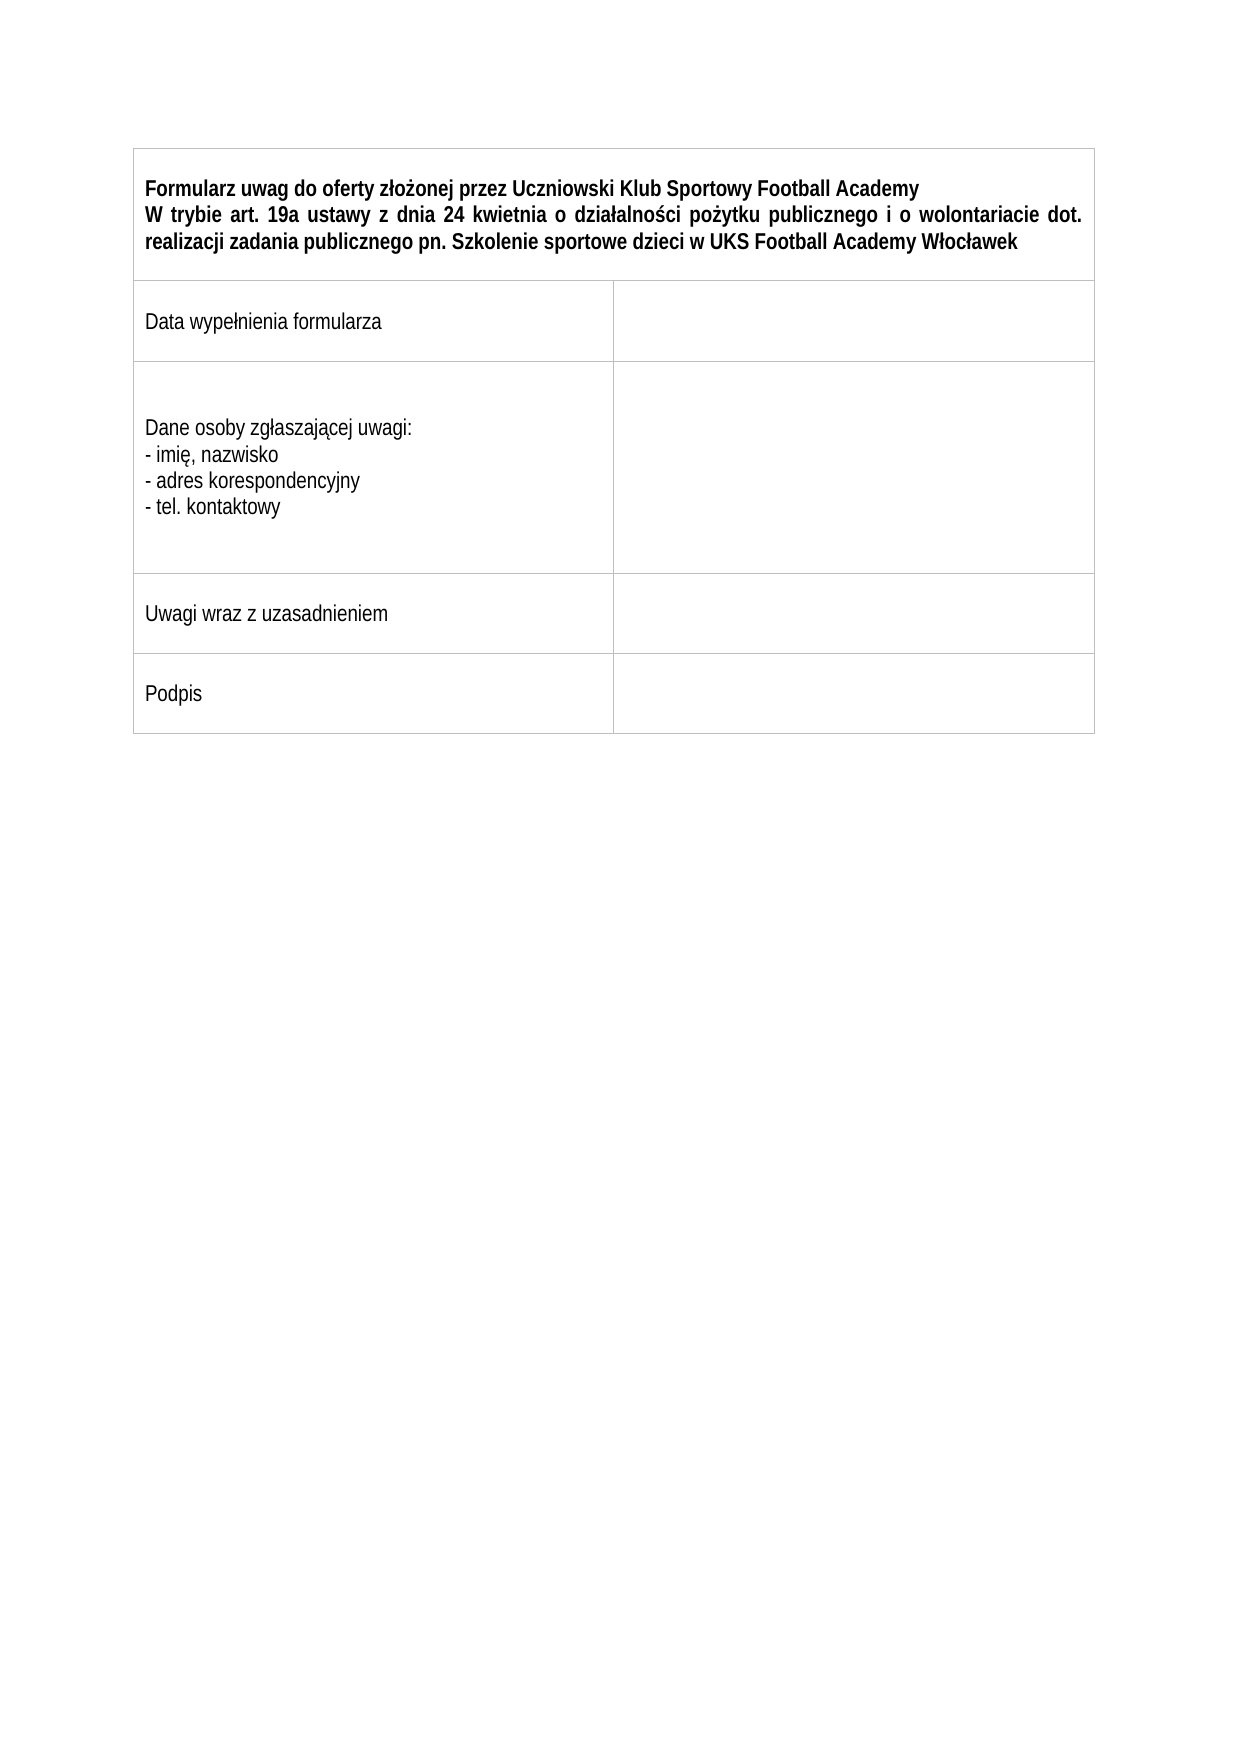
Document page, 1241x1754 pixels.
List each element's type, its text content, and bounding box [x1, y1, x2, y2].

table_cell Podpis [134, 654, 613, 733]
table_cell Uwagi wraz z uzasadnieniem [134, 574, 613, 652]
table_cell [614, 281, 1094, 361]
table_header Formularz uwag do oferty złożonej przez Uczniowski Klub Sportowy Football Academy W trybie art. 19a ustawy z dnia 24 kwietnia o działalności pożytku publicznego i o wolontariacie dot. realizacji zadania publicznego pn. Szkolenie sportowe dzieci w UKS Football Academy Włocławek [134, 149, 1094, 280]
table_cell [614, 362, 1094, 572]
table_cell Data wypełnienia formularza [134, 281, 613, 361]
table_cell Dane osoby zgłaszającej uwagi: - imię, nazwisko - adres korespondencyjny - tel. kontaktowy [134, 362, 613, 572]
table_cell [614, 574, 1094, 652]
table_cell [614, 654, 1094, 733]
